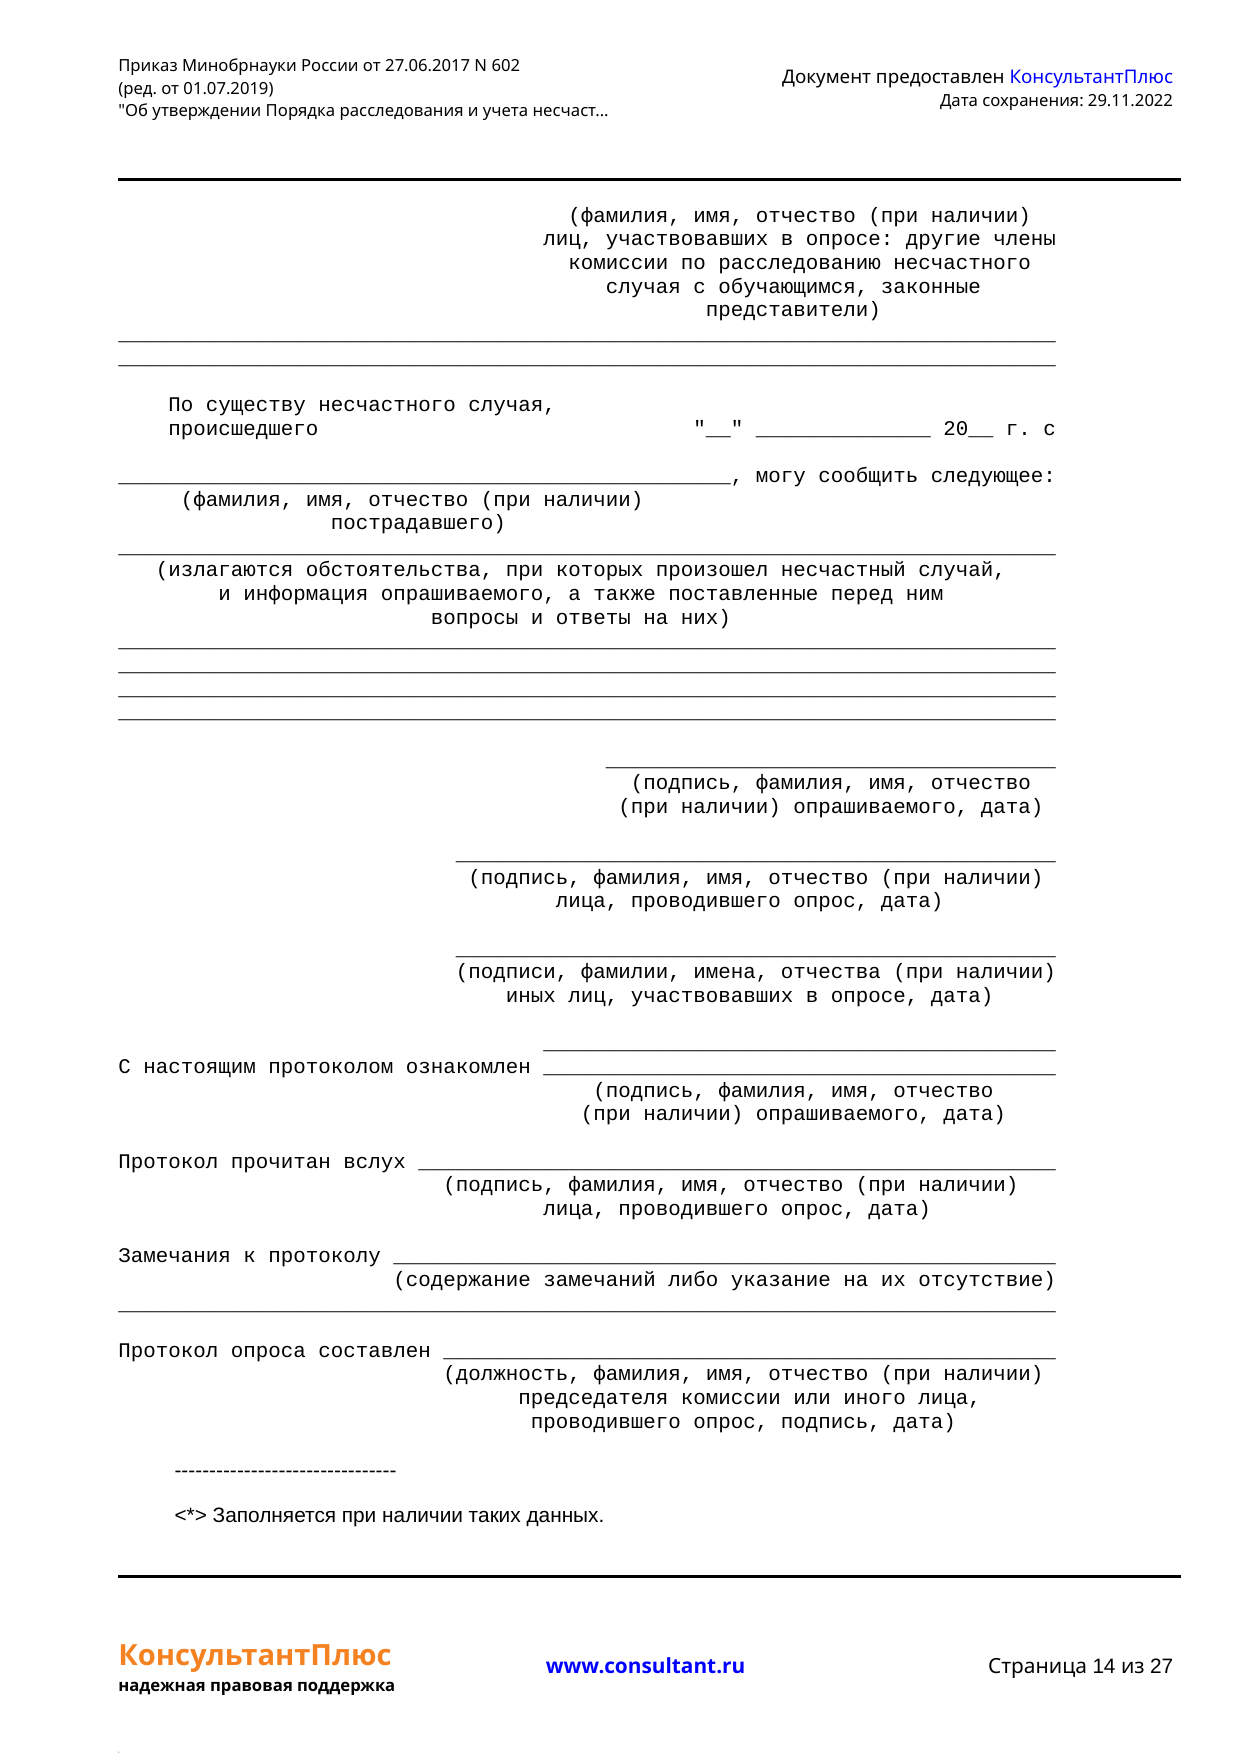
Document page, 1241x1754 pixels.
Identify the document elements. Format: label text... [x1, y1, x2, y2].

text проводившего опрос, подпись, дата) [118, 1411, 1181, 1434]
text (фамилия, имя, отчество (при наличии) [118, 488, 1181, 512]
text ___________________________________________________________________________ [118, 323, 1181, 347]
text _________________________________________ [118, 1032, 1181, 1056]
text ____________________________________ [118, 749, 1181, 772]
text ___________________________________________________________________________ [118, 536, 1181, 559]
text ________________________________________________ [118, 938, 1181, 961]
text (подпись, фамилия, имя, отчество [118, 1080, 1181, 1103]
text Замечания к протоколу _____________________________________________________ [118, 1245, 1181, 1269]
text (подпись, фамилия, имя, отчество (при наличии) [118, 1174, 1181, 1198]
text (излагаются обстоятельства, при которых произошел несчастный случай, [118, 559, 1181, 583]
text представители) [118, 299, 1181, 323]
text и информация опрашиваемого, а также поставленные перед ним [118, 583, 1181, 607]
text ___________________________________________________________________________ [118, 654, 1181, 678]
text ___________________________________________________________________________ [118, 1292, 1181, 1316]
text ________________________________________________ [118, 843, 1181, 867]
text председателя комиссии или иного лица, [118, 1387, 1181, 1411]
text -------------------------------- [118, 1458, 1181, 1482]
text вопросы и ответы на них) [118, 607, 1181, 630]
text ___________________________________________________________________________ [118, 701, 1181, 725]
text (подпись, фамилия, имя, отчество [118, 772, 1181, 796]
text происшедшего "__" ______________ 20__ г. с [118, 418, 1181, 441]
text лиц, участвовавших в опросе: другие члены [118, 228, 1181, 252]
text ___________________________________________________________________________ [118, 678, 1181, 701]
text По существу несчастного случая, [118, 394, 1181, 418]
text ___________________________________________________________________________ [118, 630, 1181, 654]
text С настоящим протоколом ознакомлен _________________________________________ [118, 1056, 1181, 1080]
text Протокол прочитан вслух ___________________________________________________ [118, 1151, 1181, 1174]
text случая с обучающимся, законные [118, 276, 1181, 299]
text (фамилия, имя, отчество (при наличии) [118, 205, 1181, 228]
text (подписи, фамилии, имена, отчества (при наличии) [118, 961, 1181, 985]
text лица, проводившего опрос, дата) [118, 891, 1181, 914]
text пострадавшего) [118, 512, 1181, 536]
text _________________________________________________, могу сообщить следующее: [118, 465, 1181, 488]
text иных лиц, участвовавших в опросе, дата) [118, 985, 1181, 1009]
text (при наличии) опрашиваемого, дата) [118, 796, 1181, 819]
text (должность, фамилия, имя, отчество (при наличии) [118, 1363, 1181, 1387]
text комиссии по расследованию несчастного [118, 252, 1181, 276]
text ___________________________________________________________________________ [118, 347, 1181, 370]
text (подпись, фамилия, имя, отчество (при наличии) [118, 867, 1181, 891]
text Протокол опроса составлен _________________________________________________ [118, 1340, 1181, 1363]
text лица, проводившего опрос, дата) [118, 1198, 1181, 1222]
text (содержание замечаний либо указание на их отсутствие) [118, 1269, 1181, 1292]
text (при наличии) опрашиваемого, дата) [118, 1103, 1181, 1127]
text <*> Заполняется при наличии таких данных. [118, 1503, 1181, 1527]
